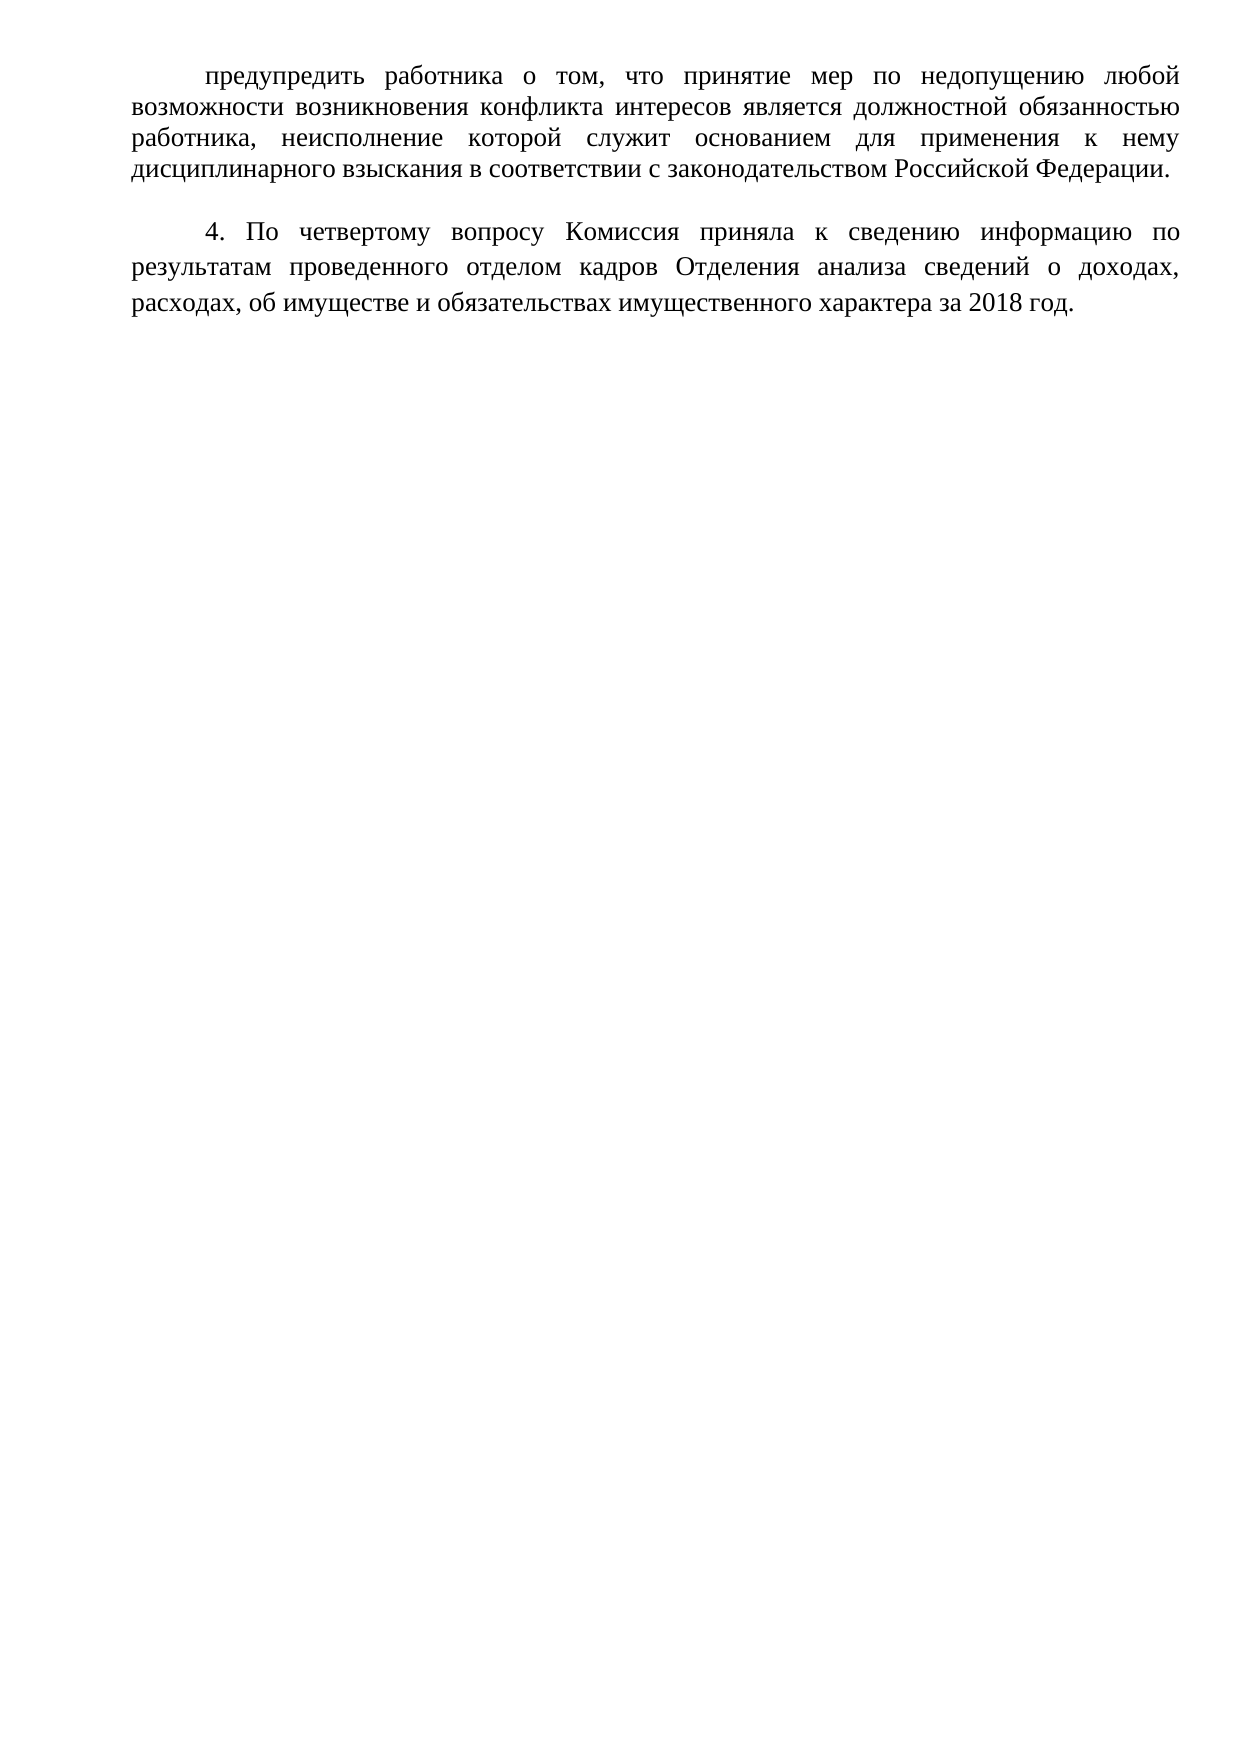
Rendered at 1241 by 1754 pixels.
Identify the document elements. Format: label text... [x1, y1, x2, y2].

text 4. По четвертому вопросу Комиссия приняла к сведению информацию по результатам проведенного отделом кадров Отделения анализа сведений о доходах, расходах, об имуществе и обязательствах имущественного характера за 2018 год. [131, 215, 1181, 317]
text предупредить работника о том, что принятие мер по недопущению любой возможности возникновения конфликта интересов является должностной обязанностью работника, неисполнение которой служит основанием для применения к нему дисциплинарного взыскания в соответствии с законодательством Российской Федерации. [131, 59, 1181, 184]
